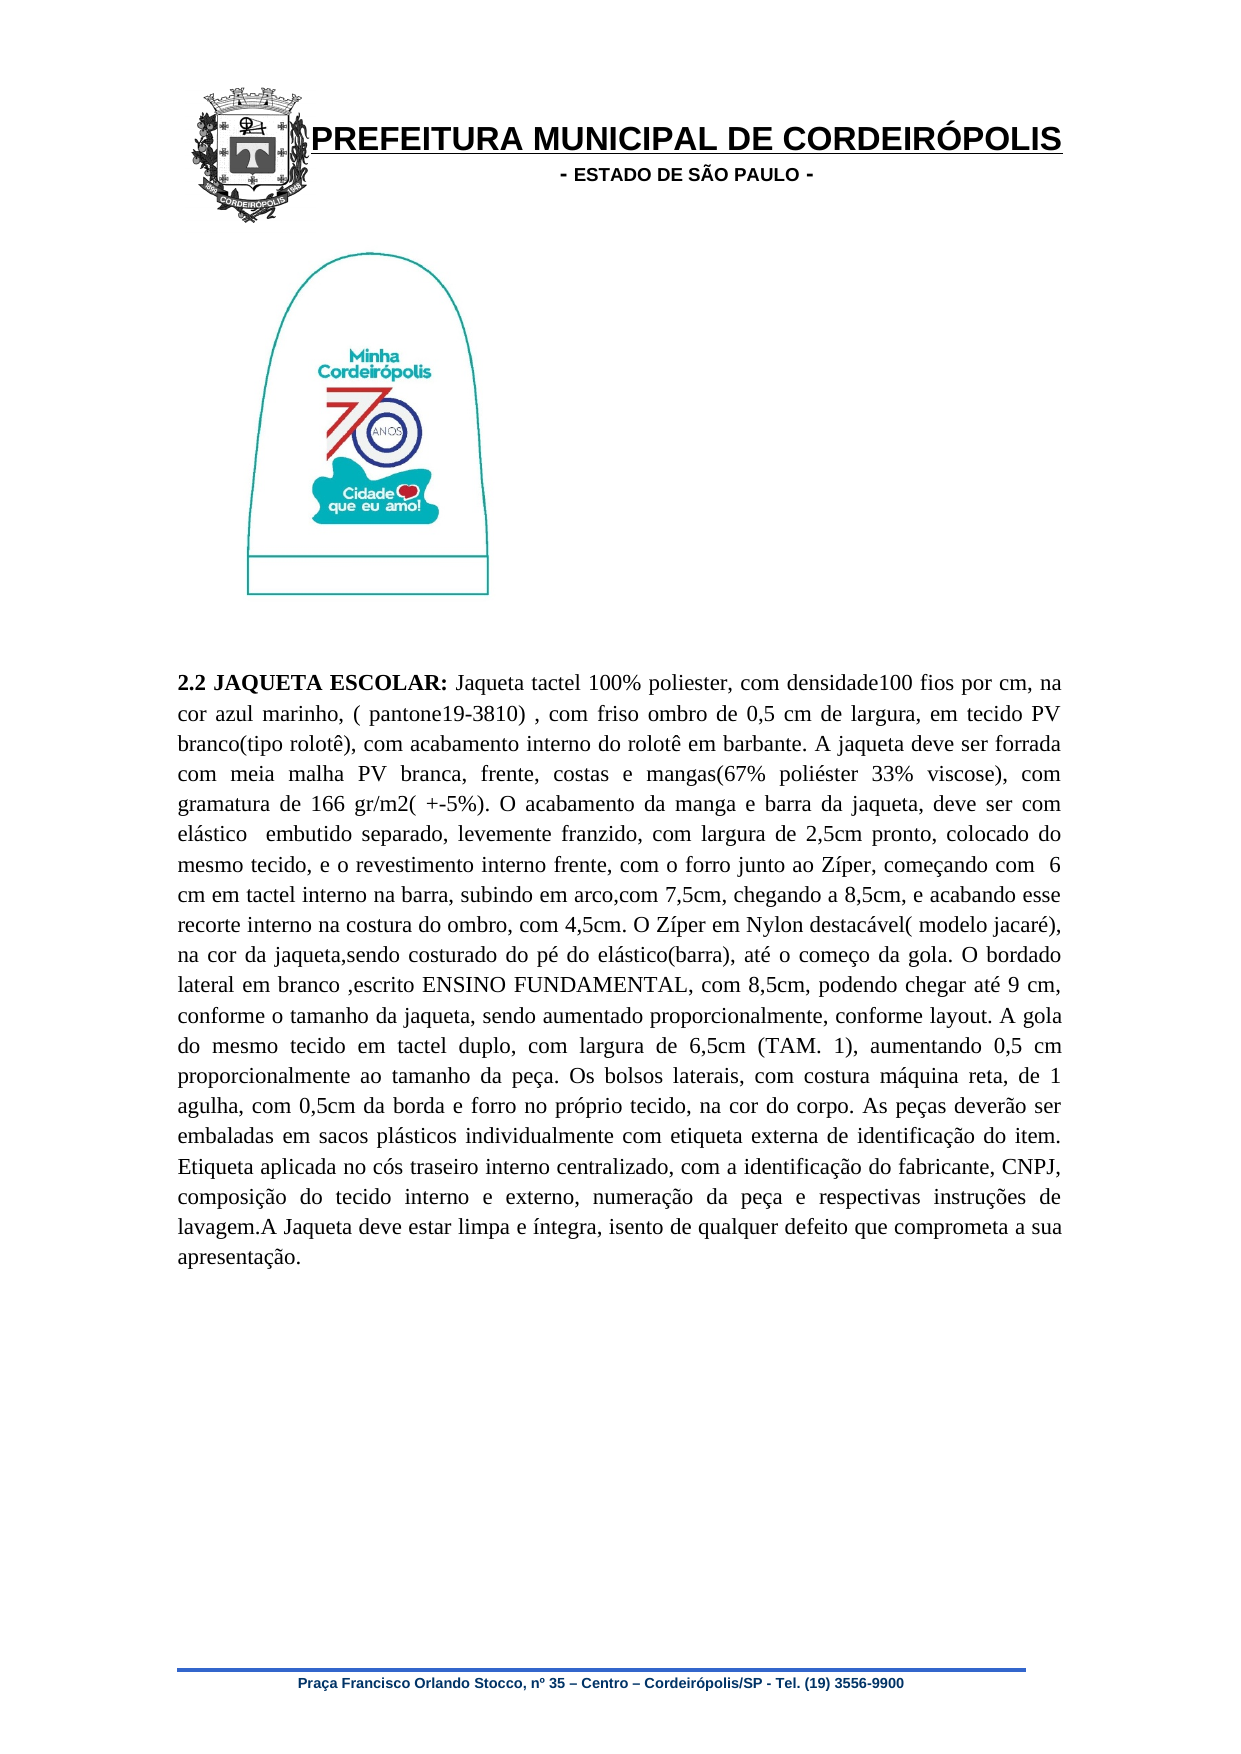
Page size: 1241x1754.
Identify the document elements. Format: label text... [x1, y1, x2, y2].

picture [177, 239, 554, 640]
text 2.2 JAQUETA ESCOLAR: Jaqueta tactel 100% poliester, com densidade100 fios por cm, na cor azul marinho, ( pantone19-3810) , com friso ombro de 0,5 cm de largura, em tecido PV branco(tipo rolotê), com acabamento interno do rolotê em barbante. A jaqueta deve ser forrada com meia malha PV branca, frente, costas e mangas(67% poliéster 33% viscose), com gramatura de 166 gr/m2( +-5%). O acabamento da manga e barra da jaqueta, deve ser com elástico embutido separado, levemente franzido, com largura de 2,5cm pronto, colocado do mesmo tecido, e o revestimento interno frente, com o forro junto ao Zíper, começando com 6 cm em tactel interno na barra, subindo em arco,com 7,5cm, chegando a 8,5cm, e acabando esse recorte interno na costura do ombro, com 4,5cm. O Zíper em Nylon destacável( modelo jacaré), na cor da jaqueta,sendo costurado do pé do elástico(barra), até o começo da gola. O bordado lateral em branco ,escrito ENSINO FUNDAMENTAL, com 8,5cm, podendo chegar até 9 cm, conforme o tamanho da jaqueta, sendo aumentado proporcionalmente, conforme layout. A gola do mesmo tecido em tactel duplo, com largura de 6,5cm (TAM. 1), aumentando 0,5 cm proporcionalmente ao tamanho da peça. Os bolsos laterais, com costura máquina reta, de 1 agulha, com 0,5cm da borda e forro no próprio tecido, na cor do corpo. As peças deverão ser embaladas em sacos plásticos individualmente com etiqueta externa de identificação do item. Etiqueta aplicada no cós traseiro interno centralizado, com a identificação do fabricante, CNPJ, composição do tecido interno e externo, numeração da peça e respectivas instruções de lavagem.A Jaqueta deve estar limpa e íntegra, isento de qualquer defeito que comprometa a sua apresentação. [177, 669, 1063, 1270]
